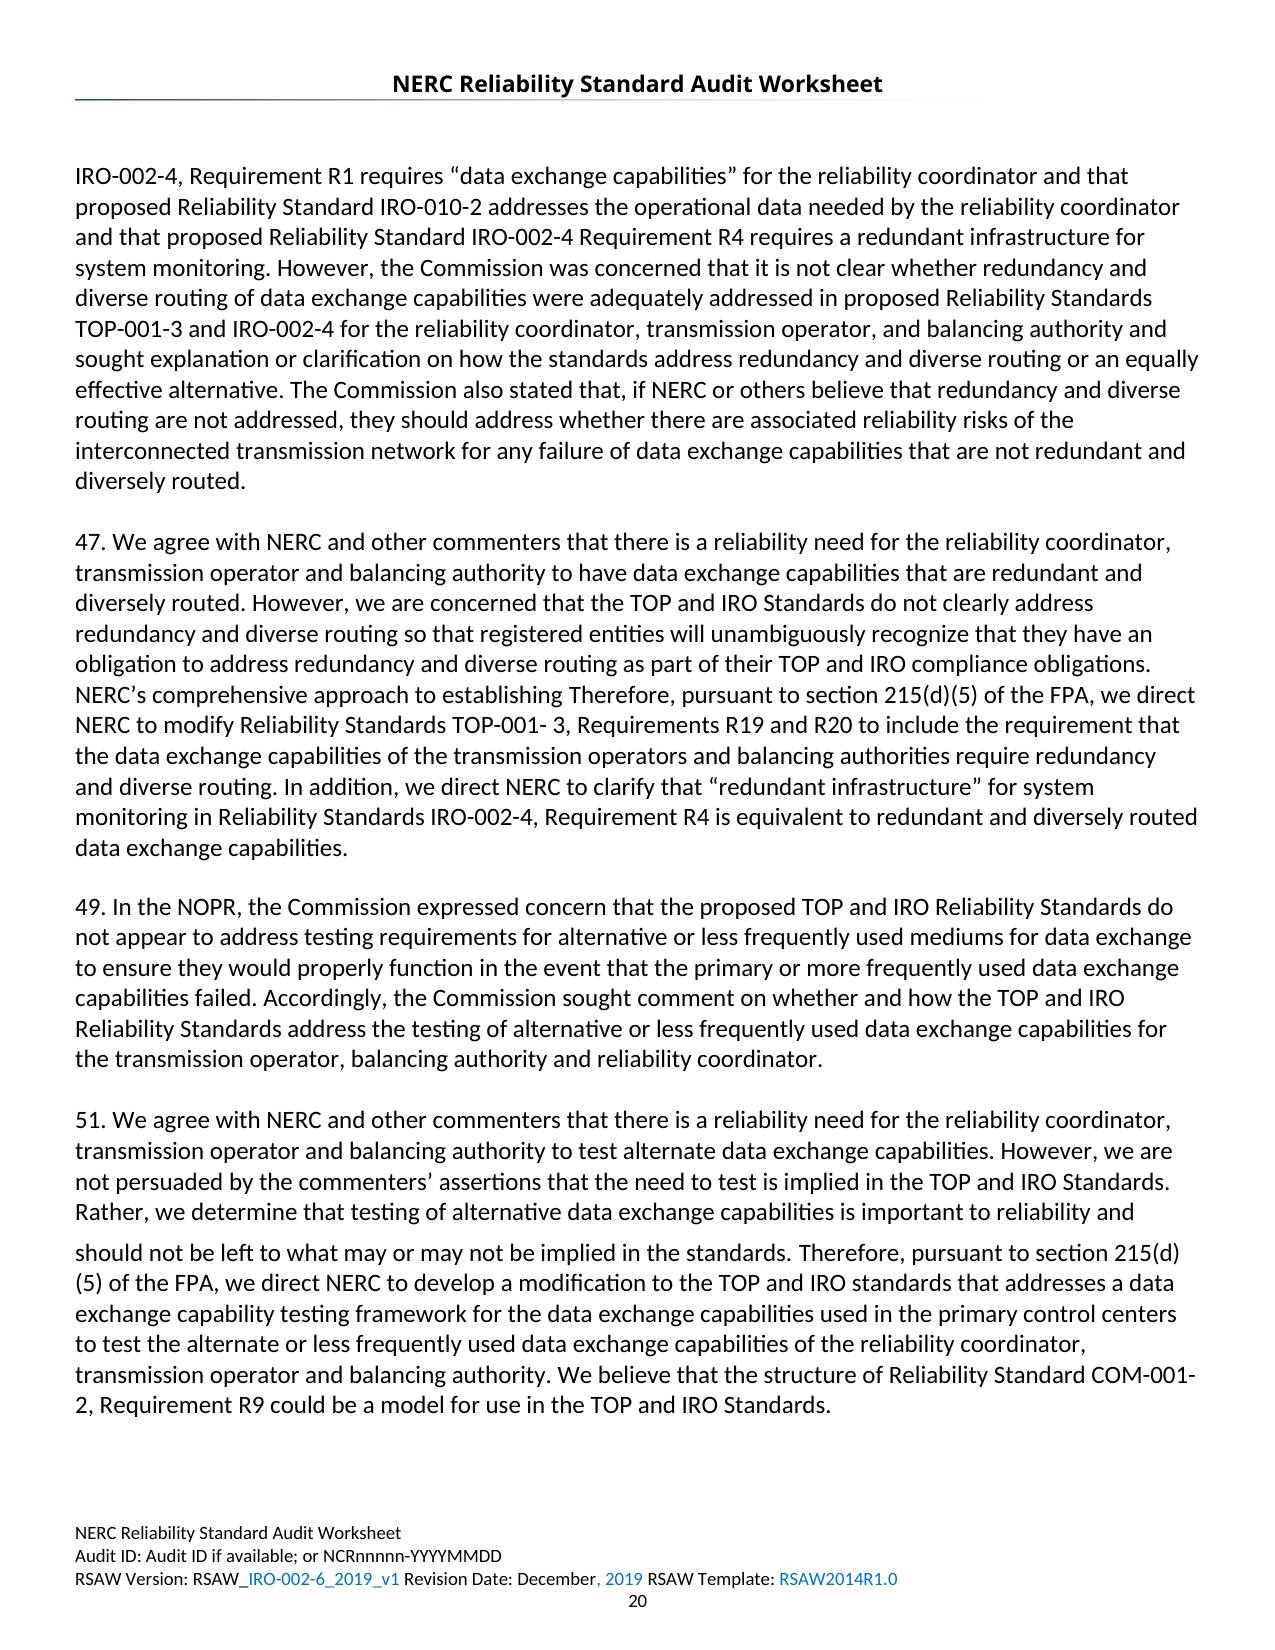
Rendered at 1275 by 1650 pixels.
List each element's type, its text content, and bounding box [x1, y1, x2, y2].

picture [75, 99, 1052, 107]
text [75, 160, 1200, 496]
text 51. We agree with NERC and other commenters that there is a reliability need for the reliability coordinator, transmission operator and balancing authority to test alternate data exchange capabilities. However, we are not persuaded by the commenters’ assertions that the need to test is implied in the TOP and IRO Standards. Rather, we determine that testing of alternative data exchange capabilities is important to reliability and should not be left to what may or may not be implied in the standards. Therefore, pursuant to section 215(d)(5) of the FPA, we direct NERC to develop a modification to the TOP and IRO standards that addresses a data exchange capability testing framework for the data exchange capabilities used in the primary control centers to test the alternate or less frequently used data exchange capabilities of the reliability coordinator, transmission operator and balancing authority. We believe that the structure of Reliability Standard COM-001-2, Requirement R9 could be a model for use in the TOP and IRO Standards. [75, 1105, 1200, 1420]
text 49. In the NOPR, the Commission expressed concern that the proposed TOP and IRO Reliability Standards do not appear to address testing requirements for alternative or less frequently used mediums for data exchange to ensure they would properly function in the event that the primary or more frequently used data exchange capabilities failed. Accordingly, the Commission sought comment on whether and how the TOP and IRO Reliability Standards address the testing of alternative or less frequently used data exchange capabilities for the transmission operator, balancing authority and reliability coordinator. [75, 891, 1200, 1074]
text 47. We agree with NERC and other commenters that there is a reliability need for the reliability coordinator, transmission operator and balancing authority to have data exchange capabilities that are redundant and diversely routed. However, we are concerned that the TOP and IRO Standards do not clearly address redundancy and diverse routing so that registered entities will unambiguously recognize that they have an obligation to address redundancy and diverse routing as part of their TOP and IRO compliance obligations. NERC’s comprehensive approach to establishing Therefore, pursuant to section 215(d)(5) of the FPA, we direct NERC to modify Reliability Standards TOP-001- 3, Requirements R19 and R20 to include the requirement that the data exchange capabilities of the transmission operators and balancing authorities require redundancy and diverse routing. In addition, we direct NERC to clarify that “redundant infrastructure” for system monitoring in Reliability Standards IRO-002-4, Requirement R4 is equivalent to redundant and diversely routed data exchange capabilities. [75, 527, 1200, 862]
